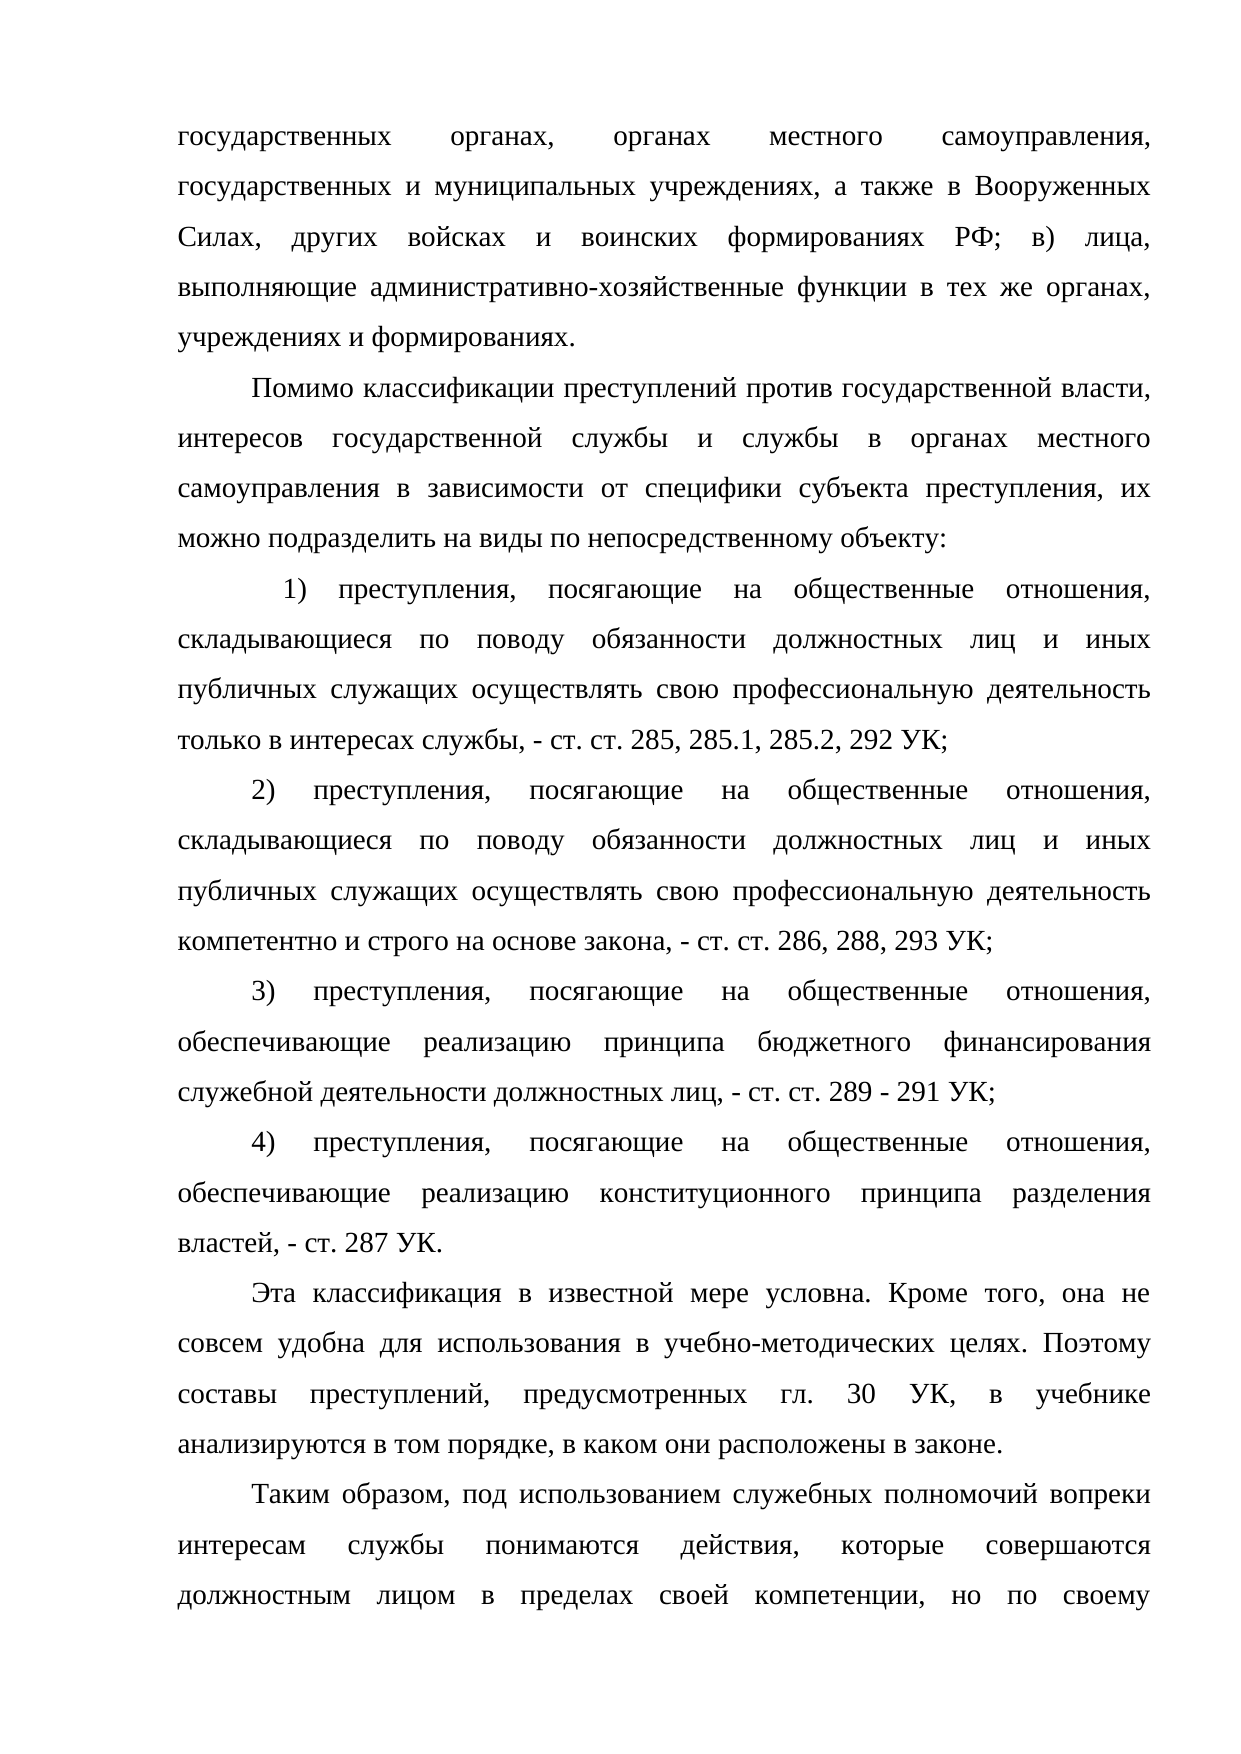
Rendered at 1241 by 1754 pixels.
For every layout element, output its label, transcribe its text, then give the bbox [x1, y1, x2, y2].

text Эта классификация в известной мере условна. Кроме того, она не совсем удобна для использования в учебно-методических целях. Поэтому составы преступлений, предусмотренных гл. 30 УК, в учебнике анализируются в том порядке, в каком они расположены в законе. [177, 1275, 1152, 1460]
text 2) преступления, посягающие на общественные отношения, складывающиеся по поводу обязанности должностных лиц и иных публичных служащих осуществлять свою профессиональную деятельность компетентно и строго на основе закона, - ст. ст. 286, 288, 293 УК; [177, 772, 1152, 957]
text 1) преступления, посягающие на общественные отношения, складывающиеся по поводу обязанности должностных лиц и иных публичных служащих осуществлять свою профессиональную деятельность только в интересах службы, - ст. ст. 285, 285.1, 285.2, 292 УК; [177, 571, 1152, 755]
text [177, 1477, 1152, 1611]
text 3) преступления, посягающие на общественные отношения, обеспечивающие реализацию принципа бюджетного финансирования служебной деятельности должностных лиц, - ст. ст. 289 - 291 УК; [177, 973, 1152, 1108]
text 4) преступления, посягающие на общественные отношения, обеспечивающие реализацию конституционного принципа разделения властей, - ст. 287 УК. [177, 1124, 1152, 1258]
text Помимо классификации преступлений против государственной власти, интересов государственной службы и службы в органах местного самоуправления в зависимости от специфики субъекта преступления, их можно подразделить на виды по непосредственному объекту: [177, 370, 1152, 554]
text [177, 118, 1152, 353]
